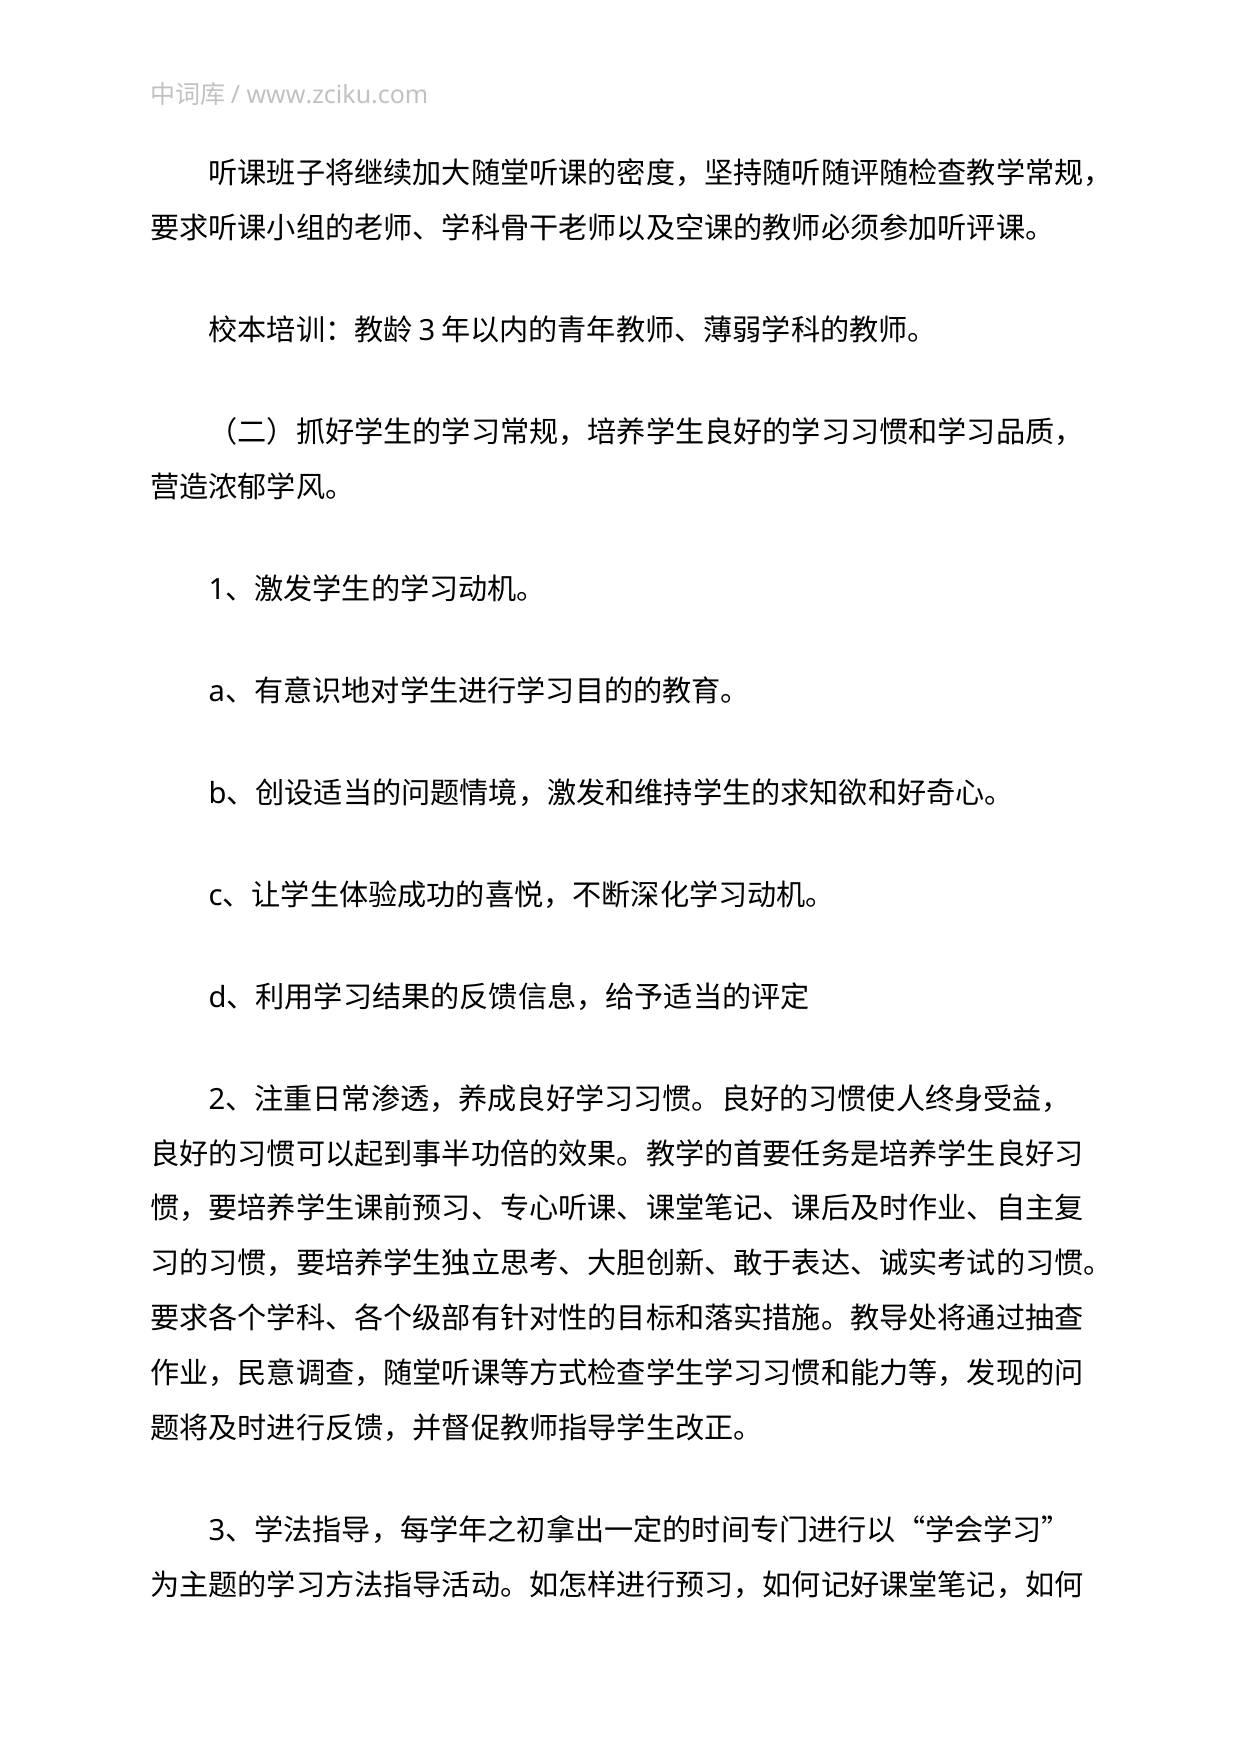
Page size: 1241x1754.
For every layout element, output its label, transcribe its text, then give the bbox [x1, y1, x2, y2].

text 2、注重日常渗透，养成良好学习习惯。良好的习惯使人终身受益，良好的习惯可以起到事半功倍的效果。教学的首要任务是培养学生良好习惯，要培养学生课前预习、专心听课、课堂笔记、课后及时作业、自主复习的习惯，要培养学生独立思考、大胆创新、敢于表达、诚实考试的习惯。要求各个学科、各个级部有针对性的目标和落实措施。教导处将通过抽查作业，民意调查，随堂听课等方式检查学生学习习惯和能力等，发现的问题将及时进行反馈，并督促教师指导学生改正。 [150, 1075, 1090, 1447]
text b、创设适当的问题情境，激发和维持学生的求知欲和好奇心。 [150, 769, 1090, 812]
text （二）抓好学生的学习常规，培养学生良好的学习习惯和学习品质，营造浓郁学风。 [150, 409, 1090, 506]
text c、让学生体验成功的喜悦，不断深化学习动机。 [150, 871, 1090, 914]
text 1、激发学生的学习动机。 [150, 565, 1090, 608]
text d、利用学习结果的反馈信息，给予适当的评定 [150, 973, 1090, 1016]
text a、有意识地对学生进行学习目的的教育。 [150, 667, 1090, 710]
text 听课班子将继续加大随堂听课的密度，坚持随听随评随检查教学常规，要求听课小组的老师、学科骨干老师以及空课的教师必须参加听评课。 [150, 150, 1090, 247]
text 校本培训：教龄3年以内的青年教师、薄弱学科的教师。 [150, 307, 1090, 349]
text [150, 1506, 1090, 1604]
